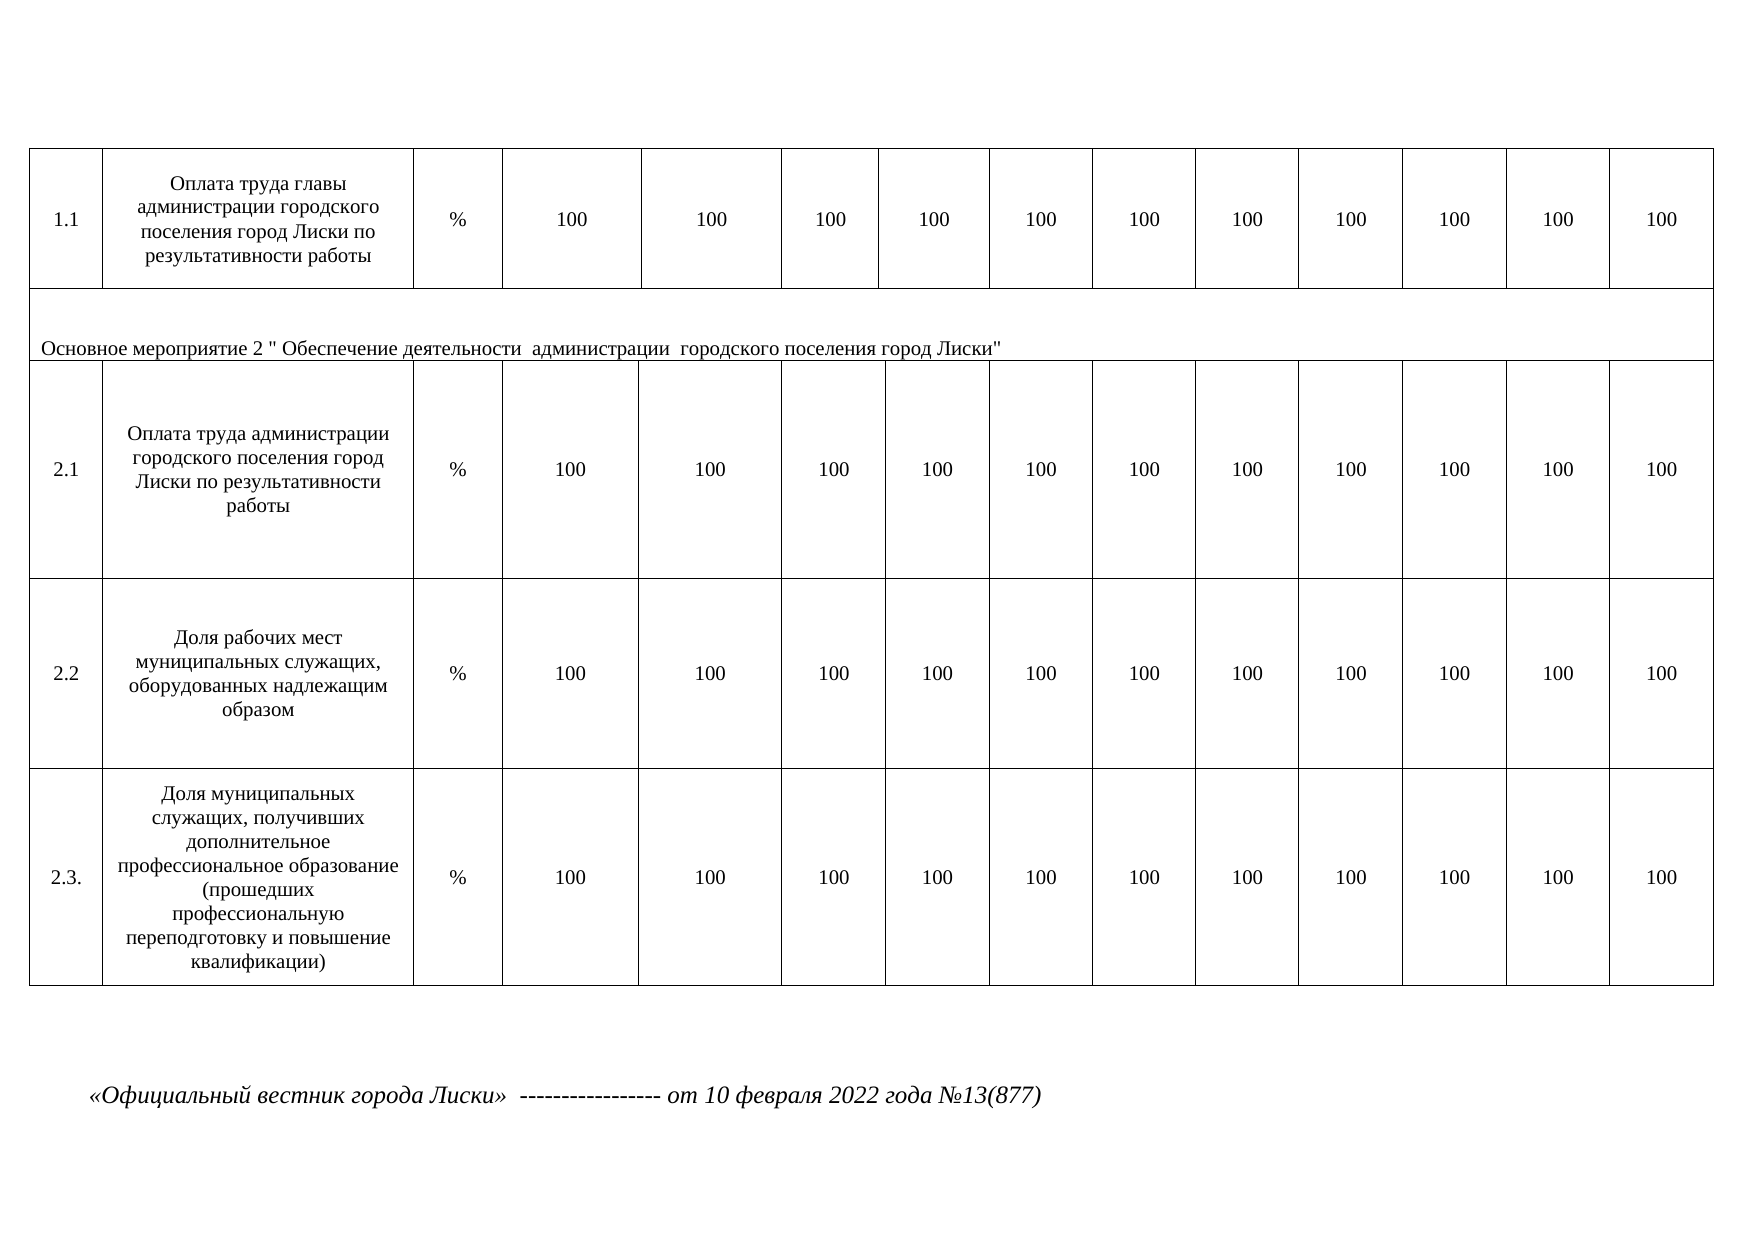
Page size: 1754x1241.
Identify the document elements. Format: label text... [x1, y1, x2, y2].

table_cell 2.2 [30, 579, 102, 768]
table_cell 100 [1093, 579, 1195, 768]
table_cell 100 [782, 149, 878, 288]
table_cell 100 [782, 579, 885, 768]
table_cell 100 [1507, 579, 1609, 768]
table_cell 100 [1196, 149, 1298, 288]
table_cell Доля муниципальных служащих, получивших дополнительное профессиональное образование (прошедших профессиональную переподготовку и повышение квалификации) [103, 769, 413, 985]
table_cell 100 [1403, 579, 1506, 768]
table_cell Доля рабочих мест муниципальных служащих, оборудованных надлежащим образом [103, 579, 413, 768]
table_cell 100 [990, 769, 1092, 985]
table_cell 100 [879, 149, 989, 288]
table_cell % [414, 361, 502, 577]
table_cell 100 [1299, 769, 1402, 985]
table_cell 100 [1507, 769, 1609, 985]
table_cell 100 [1610, 579, 1713, 768]
table_cell 2.3. [30, 769, 102, 985]
table_cell 100 [639, 361, 781, 577]
table_cell 100 [1093, 361, 1195, 577]
table_cell % [414, 579, 502, 768]
table_cell 100 [642, 149, 781, 288]
table_cell 100 [782, 769, 885, 985]
table_cell 100 [886, 769, 989, 985]
table_cell 100 [886, 579, 989, 768]
table_cell 100 [990, 361, 1092, 577]
table_cell 100 [503, 579, 638, 768]
table_cell Оплата труда главы администрации городского поселения город Лиски по результативности работы [103, 149, 413, 288]
table_cell 100 [782, 361, 885, 577]
table_cell 100 [1403, 769, 1506, 985]
table_cell 100 [1196, 361, 1298, 577]
table_cell 100 [503, 149, 641, 288]
table_cell Оплата труда администрации городского поселения город Лиски по результативности работы [103, 361, 413, 577]
table_cell 1.1 [30, 149, 102, 288]
table_cell 100 [503, 769, 638, 985]
table_cell Основное мероприятие 2 " Обеспечение деятельности администрации городского поселения город Лиски" [30, 289, 1713, 360]
table_cell 100 [1299, 579, 1402, 768]
table_cell 2.1 [30, 361, 102, 577]
table_cell 100 [1299, 361, 1402, 577]
table_cell 100 [639, 769, 781, 985]
table_cell 100 [886, 361, 989, 577]
table_cell 100 [1196, 579, 1298, 768]
table_cell 100 [990, 149, 1092, 288]
table_cell 100 [1610, 361, 1713, 577]
table_cell 100 [1299, 149, 1402, 288]
table_cell % [414, 149, 502, 288]
table_cell 100 [639, 579, 781, 768]
table_cell 100 [503, 361, 638, 577]
table_cell 100 [1403, 149, 1506, 288]
table_cell 100 [990, 579, 1092, 768]
table_cell 100 [1403, 361, 1506, 577]
table_cell % [414, 769, 502, 985]
table_cell 100 [1507, 149, 1609, 288]
table_cell 100 [1610, 149, 1713, 288]
table_cell 100 [1610, 769, 1713, 985]
table_cell 100 [1196, 769, 1298, 985]
table_cell 100 [1093, 149, 1195, 288]
table_cell 100 [1093, 769, 1195, 985]
table_cell 100 [1507, 361, 1609, 577]
